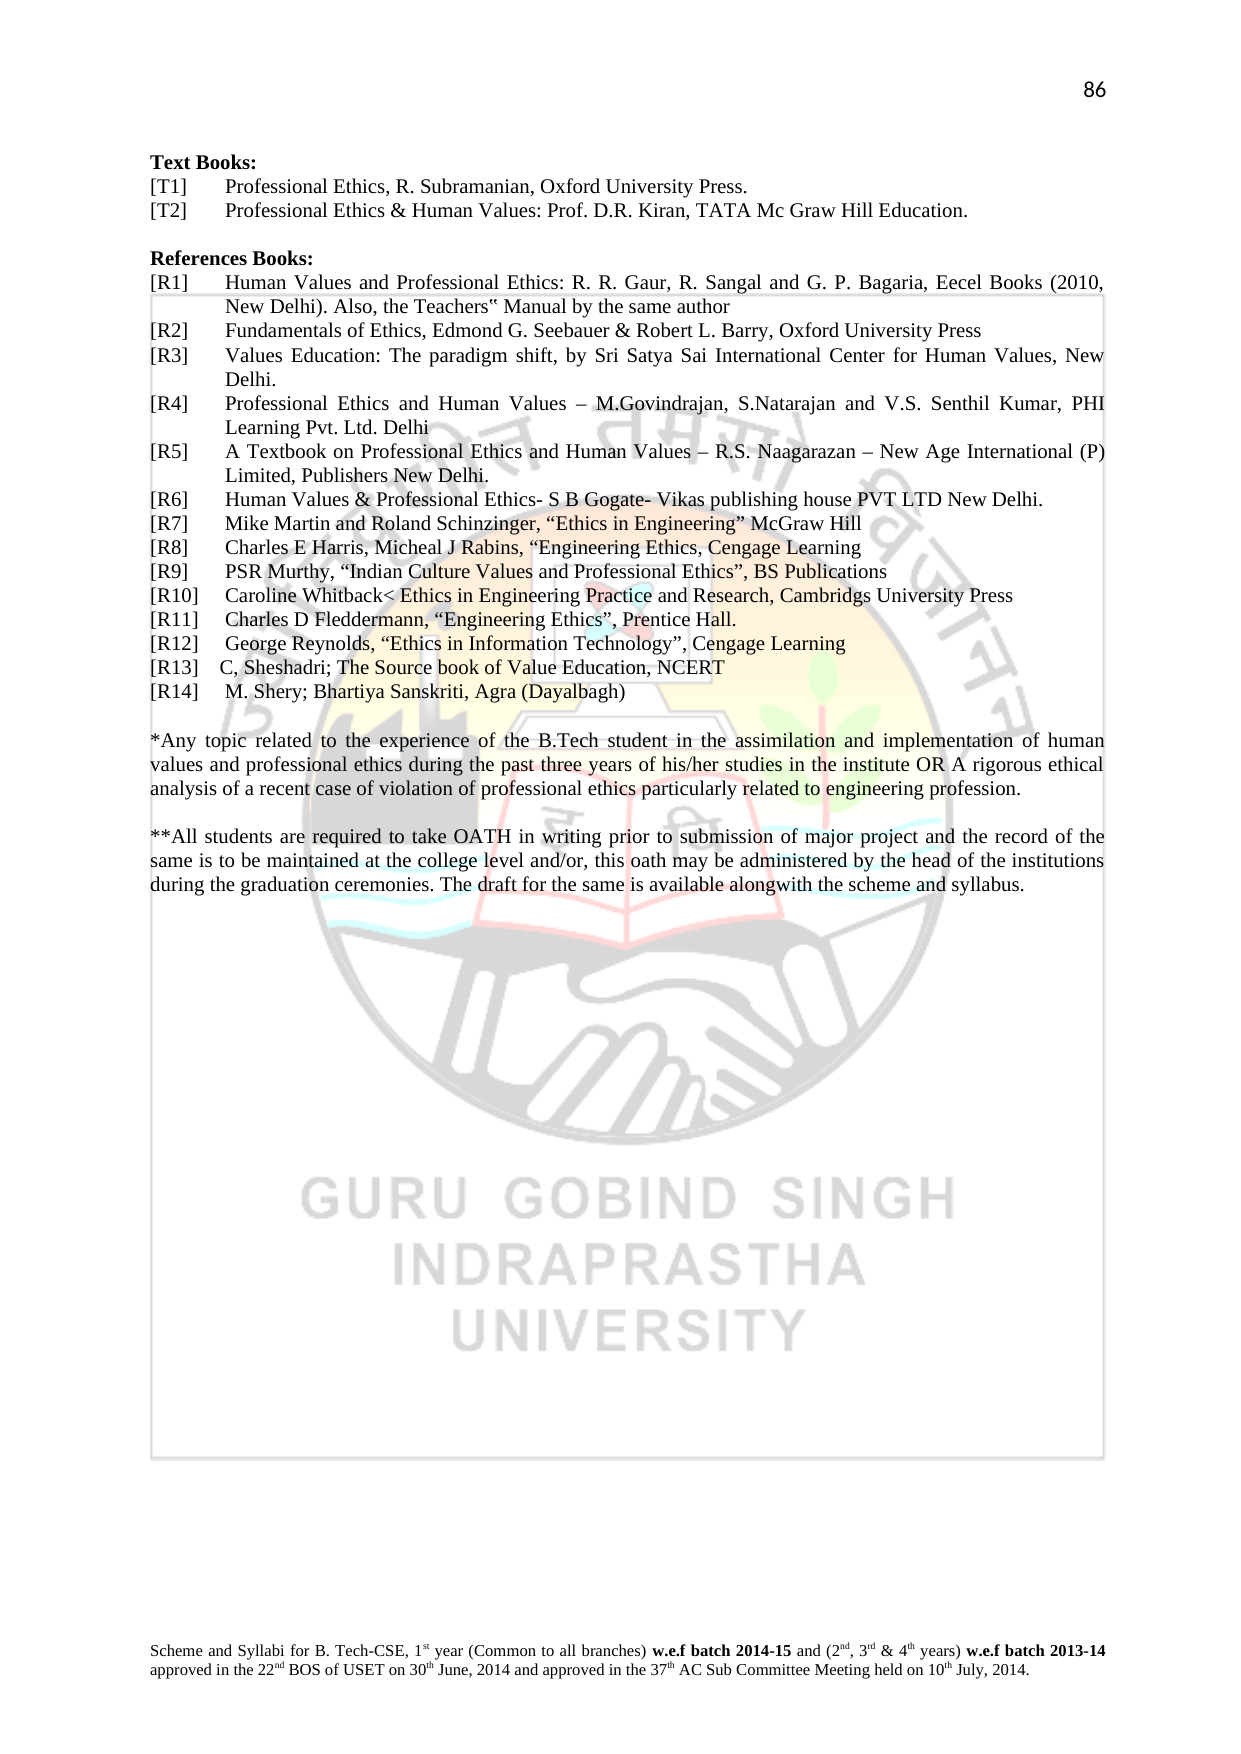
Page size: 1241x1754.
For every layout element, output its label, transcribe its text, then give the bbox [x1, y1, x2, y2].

text References Books: [150, 246, 1106, 270]
text [R8] Charles E Harris, Micheal J Rabins, “Engineering Ethics, Cengage Learning [150, 535, 1106, 559]
text [R5] A Textbook on Professional Ethics and Human Values – R.S. Naagarazan – New Age International (P) Limited, Publishers New Delhi. [150, 439, 1106, 487]
text [T2] Professional Ethics & Human Values: Prof. D.R. Kiran, TATA Mc Graw Hill Education. [150, 198, 1106, 222]
text [R14] M. Shery; Bhartiya Sanskriti, Agra (Dayalbagh) [150, 679, 1106, 703]
text [R4] Professional Ethics and Human Values – M.Govindrajan, S.Natarajan and V.S. Senthil Kumar, PHI Learning Pvt. Ltd. Delhi [150, 391, 1106, 439]
text [R6] Human Values & Professional Ethics- S B Gogate- Vikas publishing house PVT LTD New Delhi. [150, 487, 1106, 511]
text *Any topic related to the experience of the B.Tech student in the assimilation and implementation of human values and professional ethics during the past three years of his/her studies in the institute OR A rigorous ethical analysis of a recent case of violation of professional ethics particularly related to engineering profession. [150, 727, 1106, 800]
text [R9] PSR Murthy, “Indian Culture Values and Professional Ethics”, BS Publications [150, 559, 1106, 583]
text [R1] Human Values and Professional Ethics: R. R. Gaur, R. Sangal and G. P. Bagaria, Eecel Books (2010, New Delhi). Also, the Teachers‟ Manual by the same author [150, 270, 1106, 318]
text [T1] Professional Ethics, R. Subramanian, Oxford University Press. [150, 174, 1106, 198]
text **All students are required to take OATH in writing prior to submission of major project and the record of the same is to be maintained at the college level and/or, this oath may be administered by the head of the institutions during the graduation ceremonies. The draft for the same is available alongwith the scheme and syllabus. [150, 824, 1106, 896]
text [R7] Mike Martin and Roland Schinzinger, “Ethics in Engineering” McGraw Hill [150, 511, 1106, 535]
text [R2] Fundamentals of Ethics, Edmond G. Seebauer & Robert L. Barry, Oxford University Press [150, 318, 1106, 342]
text [R13] C, Sheshadri; The Source book of Value Education, NCERT [150, 655, 1106, 679]
text [R12] George Reynolds, “Ethics in Information Technology”, Cengage Learning [150, 631, 1106, 655]
text [R10] Caroline Whitback< Ethics in Engineering Practice and Research, Cambridgs University Press [150, 583, 1106, 607]
text Text Books: [150, 150, 1106, 174]
text [R11] Charles D Fleddermann, “Engineering Ethics”, Prentice Hall. [150, 607, 1106, 631]
text [R3] Values Education: The paradigm shift, by Sri Satya Sai International Center for Human Values, New Delhi. [150, 342, 1106, 391]
